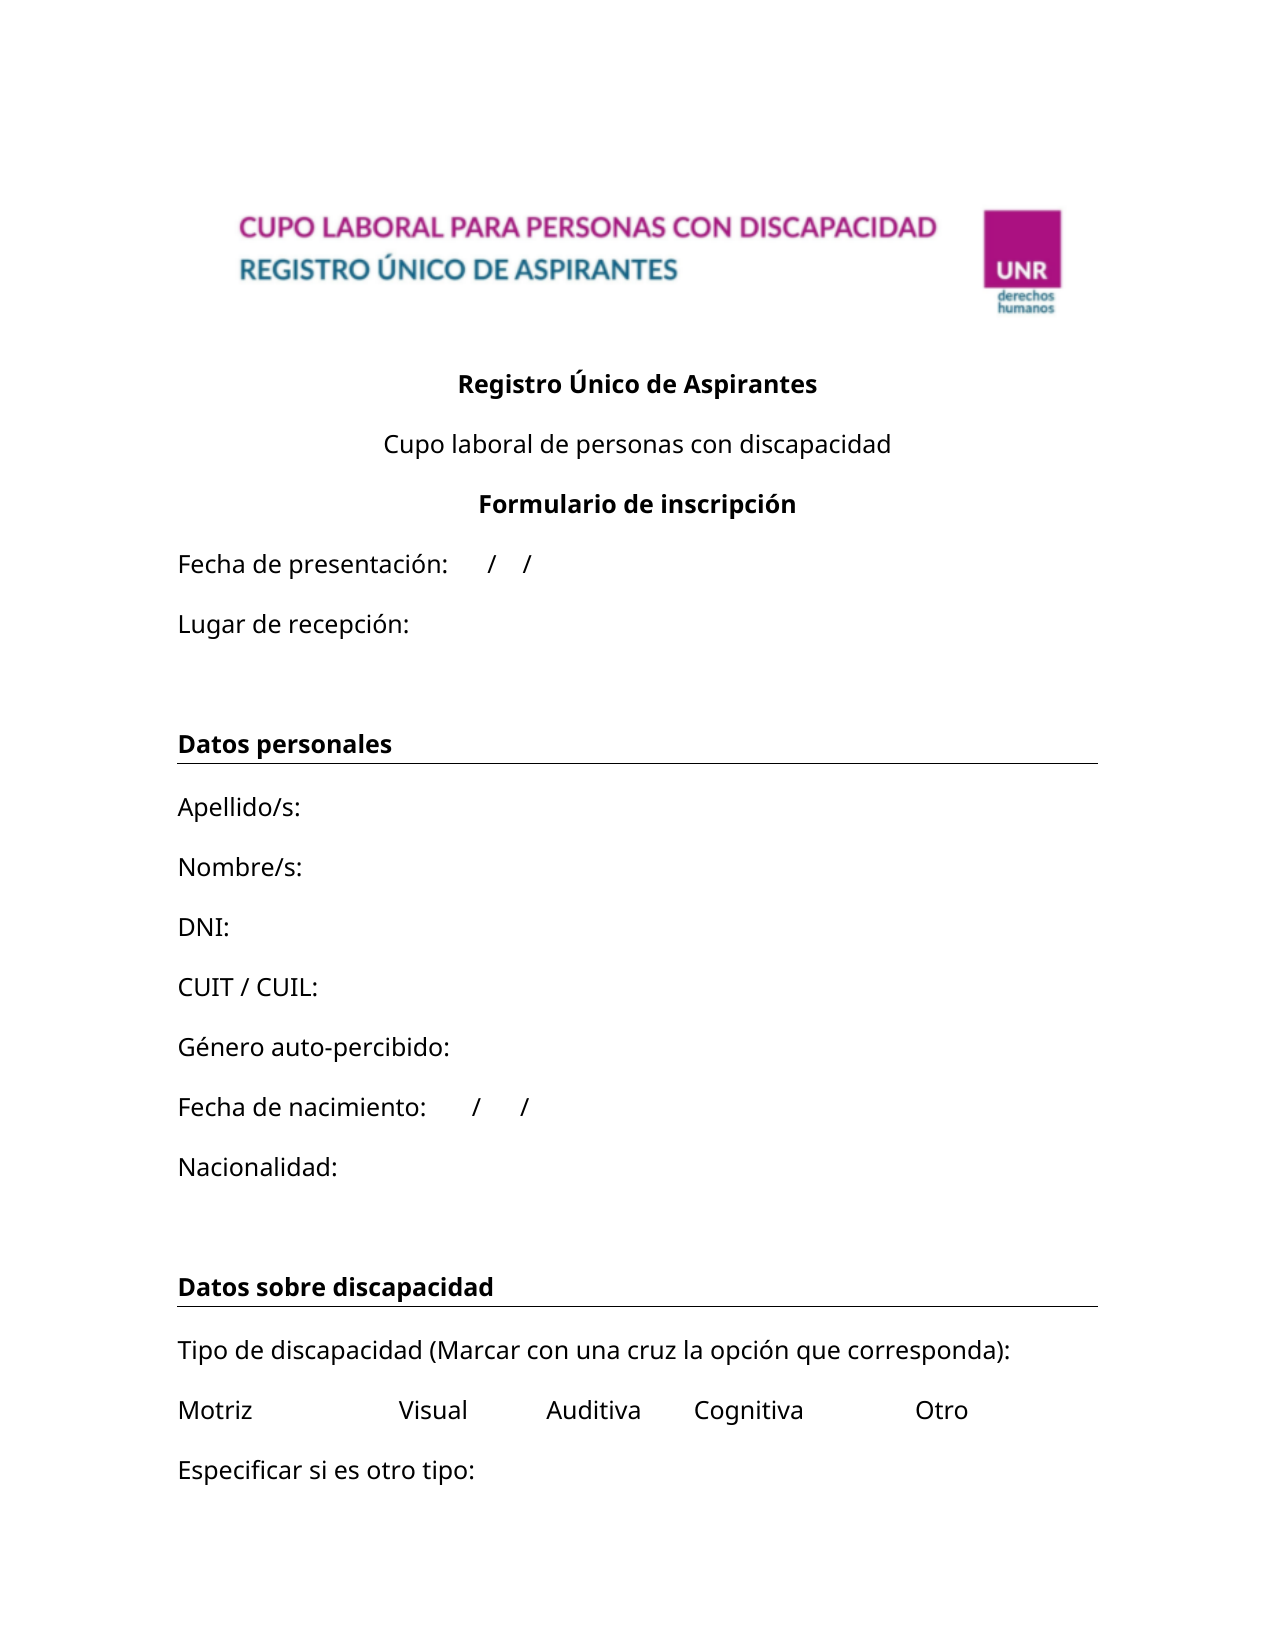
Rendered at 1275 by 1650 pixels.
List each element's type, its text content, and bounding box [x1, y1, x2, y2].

text Fecha de presentación: / / [177, 547, 1098, 581]
text Registro Único de Aspirantes [177, 362, 1098, 401]
text Tipo de discapacidad (Marcar con una cruz la opción que corresponda): [177, 1333, 1098, 1367]
text Nombre/s: [177, 850, 1098, 884]
picture [177, 147, 1098, 362]
text Motriz Visual Auditiva Cognitiva Otro [177, 1393, 1098, 1427]
text Cupo laboral de personas con discapacidad [177, 427, 1098, 461]
text Datos personales [177, 727, 1098, 763]
text Especificar si es otro tipo: [177, 1453, 1098, 1487]
text Género auto-percibido: [177, 1030, 1098, 1064]
text CUIT / CUIL: [177, 970, 1098, 1004]
text Nacionalidad: [177, 1150, 1098, 1184]
text DNI: [177, 910, 1098, 944]
text Formulario de inscripción [177, 487, 1098, 521]
text Fecha de nacimiento: / / [177, 1090, 1098, 1124]
text Datos sobre discapacidad [177, 1270, 1098, 1306]
text Apellido/s: [177, 790, 1098, 824]
text Lugar de recepción: [177, 607, 1098, 641]
